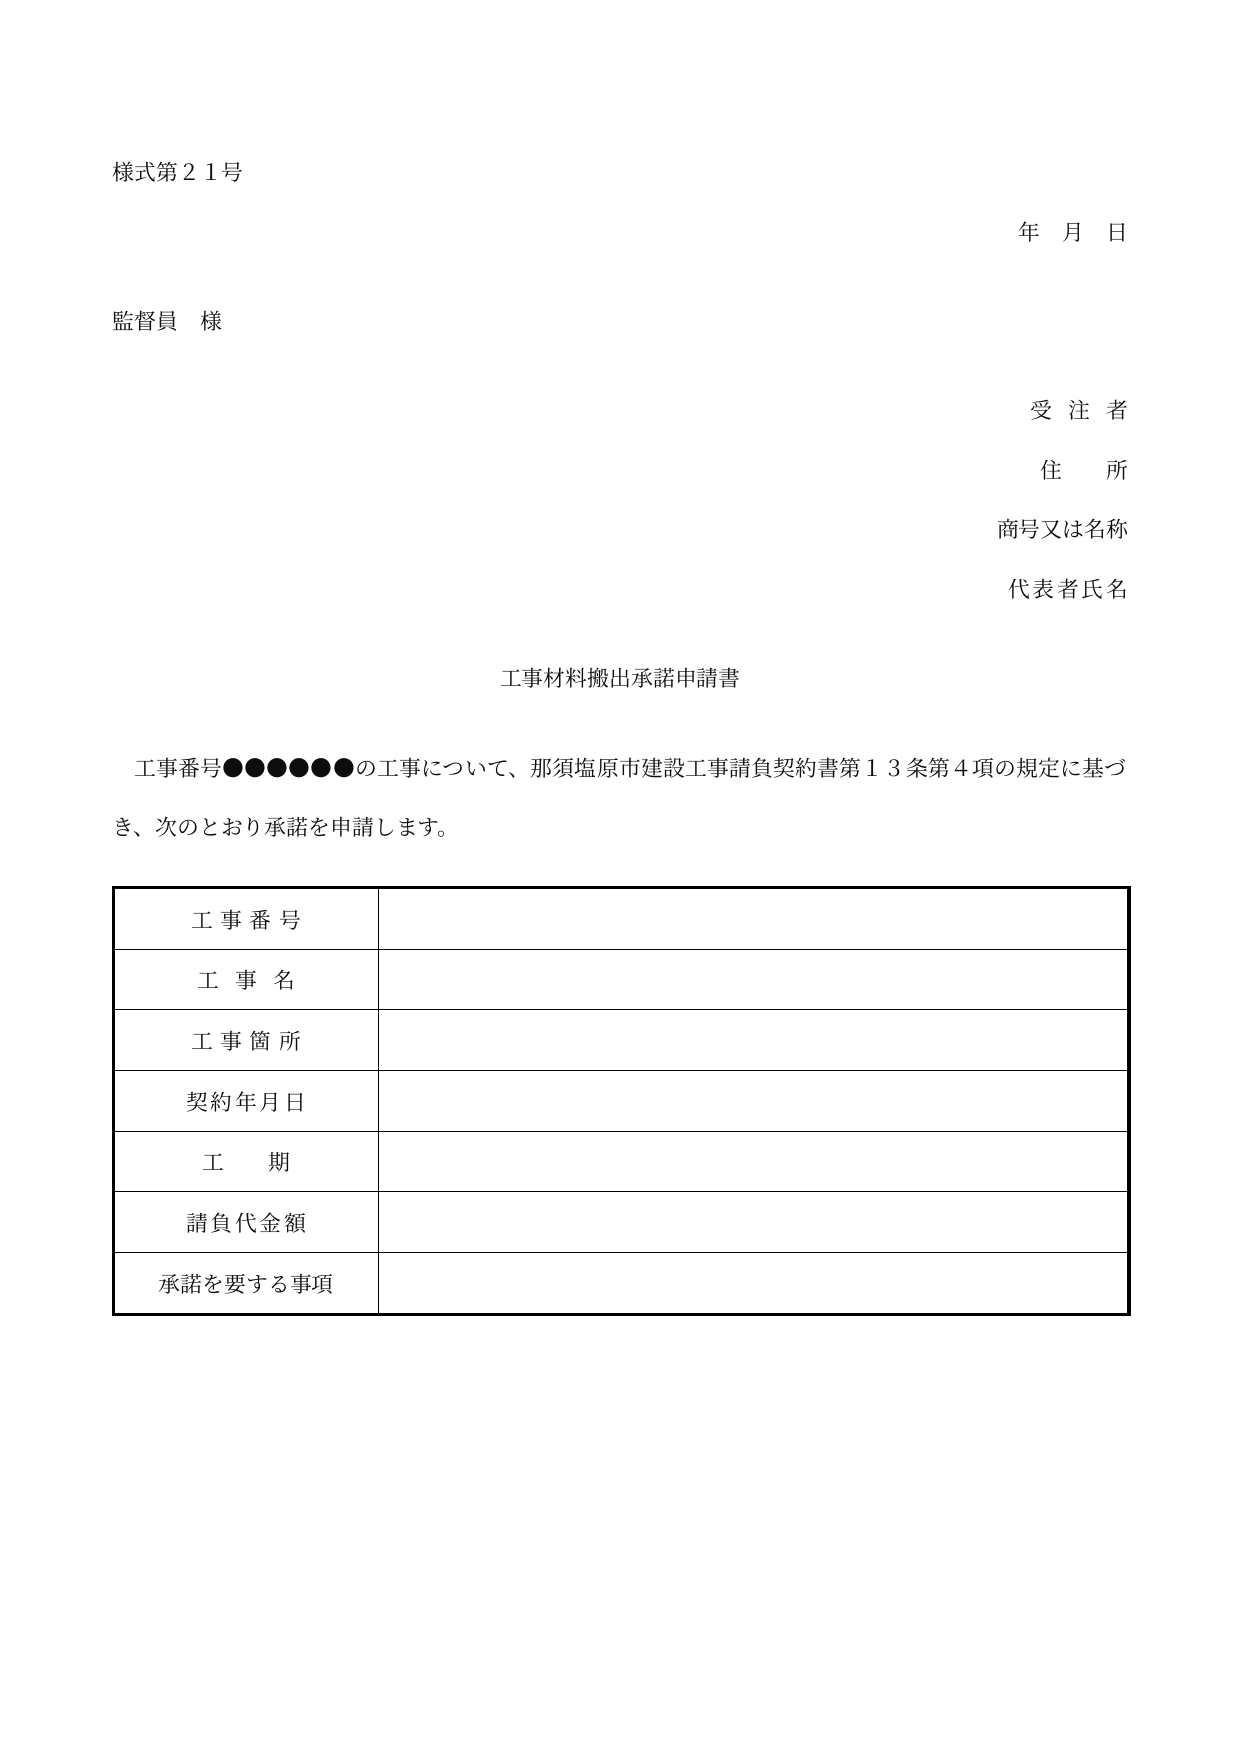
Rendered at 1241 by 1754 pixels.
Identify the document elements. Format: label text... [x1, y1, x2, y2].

table_cell [379, 1132, 1127, 1191]
table_cell [379, 1253, 1127, 1312]
text 工事番号●●●●●●の工事について、那須塩原市建設工事請負契約書第１３条第４項の規定に基づき、次のとおり承諾を申請します。 [112, 737, 1128, 856]
text 代表者氏名 [112, 558, 1128, 618]
text 商号又は名称 [112, 499, 1128, 558]
text 住所 [112, 439, 1128, 499]
text 年 月 日 [112, 201, 1128, 260]
table_cell 工事箇所 [115, 1010, 378, 1070]
subtitle 工事材料搬出承諾申請書 [112, 648, 1128, 707]
table_cell 承諾を要する事項 [115, 1253, 378, 1312]
table_cell 請負代金額 [115, 1192, 378, 1252]
table_cell [379, 1010, 1127, 1070]
table_cell 工期 [115, 1132, 378, 1191]
text 受注者 [112, 379, 1128, 439]
table_cell [379, 950, 1127, 1009]
table_cell [379, 1192, 1127, 1252]
subtitle 様式第２１号 [112, 141, 1128, 201]
text 監督員 様 [112, 290, 1128, 350]
table_cell 契約年月日 [115, 1071, 378, 1131]
table_header 工事番号 [115, 889, 378, 949]
table_header [379, 889, 1127, 949]
table_cell [379, 1071, 1127, 1131]
table_cell 工事名 [115, 950, 378, 1009]
